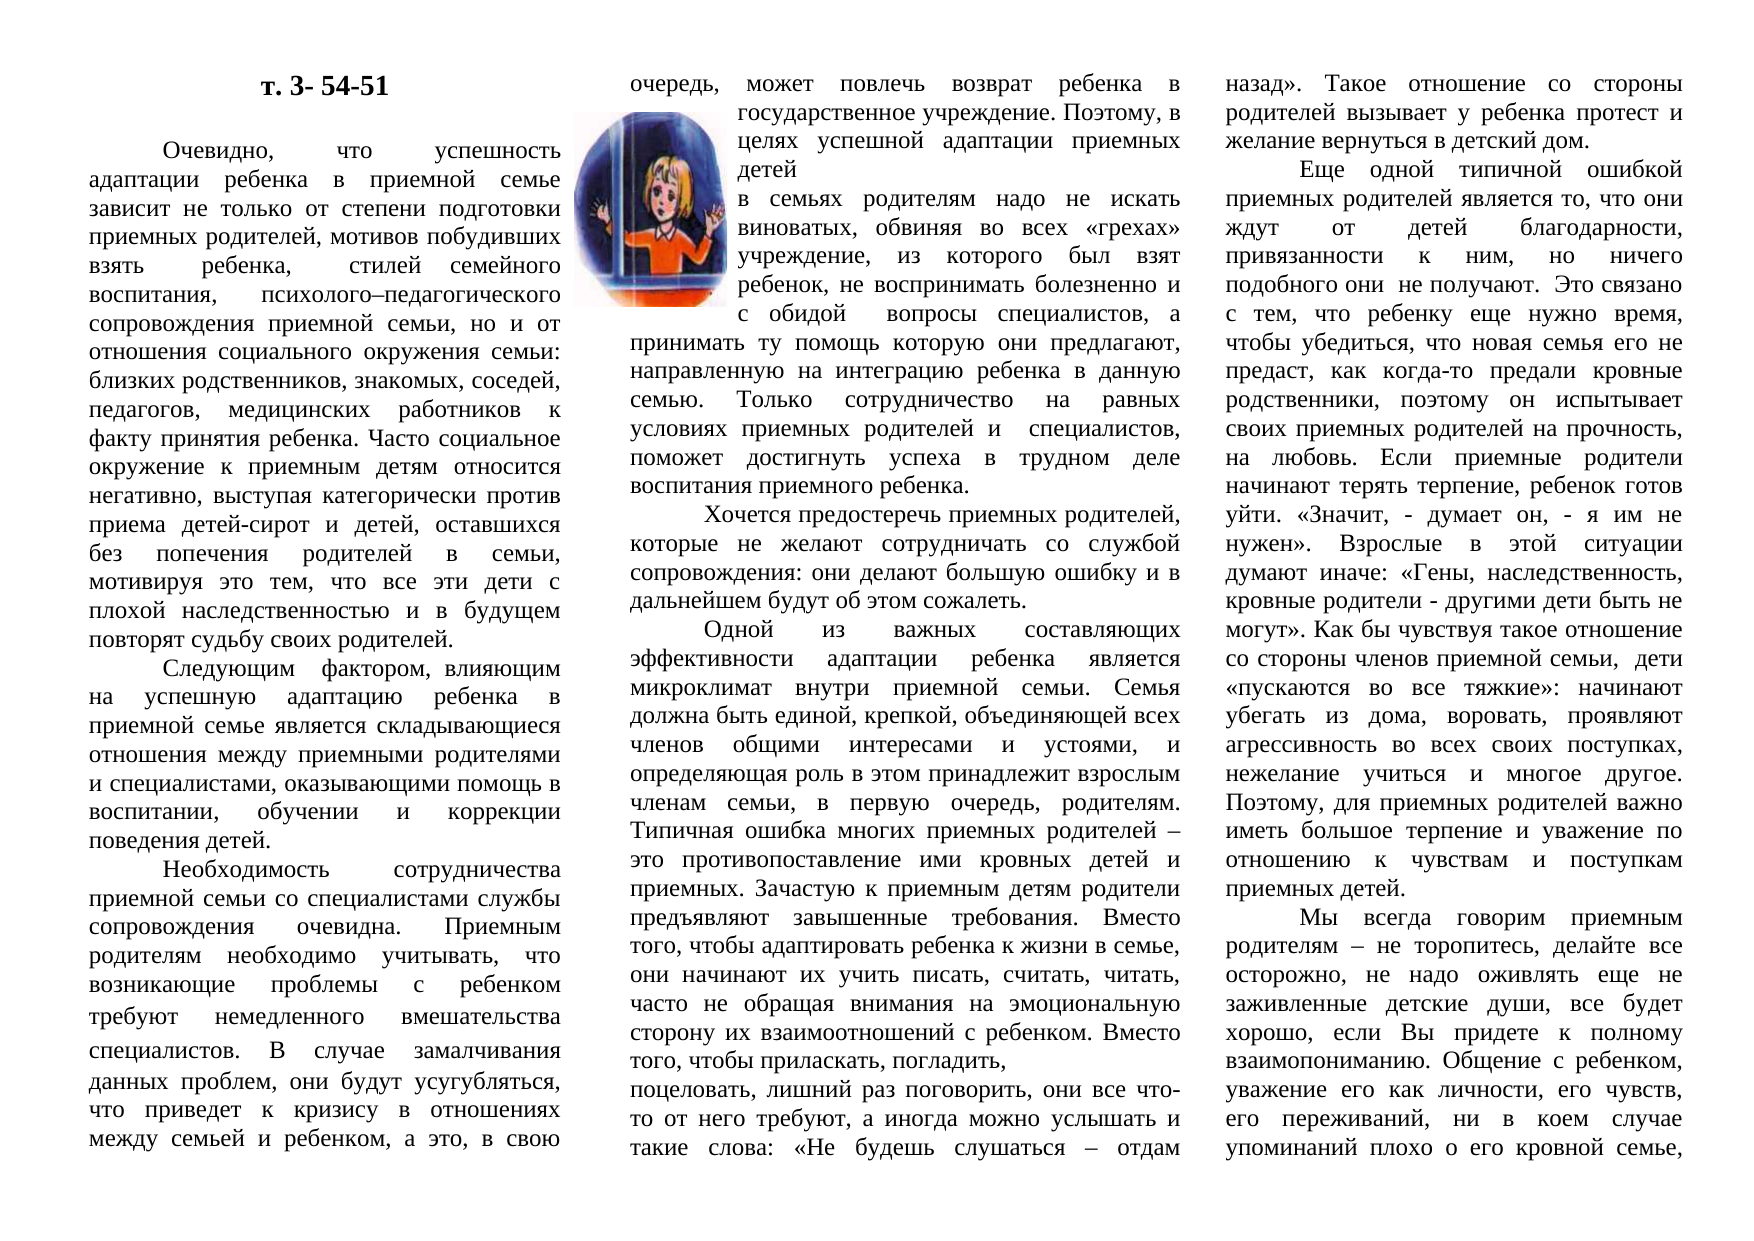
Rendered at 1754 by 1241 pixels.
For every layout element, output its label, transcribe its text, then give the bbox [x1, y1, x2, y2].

text Необходимость сотрудничества приемной семьи со специалистами службы сопровождения очевидна. Приемным родителям необходимо учитывать, что возникающие проблемы с ребенком требуют немедленного вмешательства специалистов. В случае замалчивания данных проблем, они будут усугубляться, что приведет к кризису в отношениях между семьей и ребенком, а это, в свою очередь, может повлечь возврат ребенка в государственное учреждение. Поэтому, в целях успешной адаптации приемных детей [630, 68, 1181, 183]
text Очевидно, что успешность адаптации ребенка в приемной семье зависит не только от степени подготовки приемных родителей, мотивов побудивших взять ребенка, стилей семейного воспитания, психолого–педагогического сопровождения приемной семьи, но и от отношения социального окружения семьи: близких родственников, знакомых, соседей, педагогов, медицинских работников к факту принятия ребенка. Часто социальное окружение к приемным детям относится негативно, выступая категорически против приема детей-сирот и детей, оставшихся без попечения родителей в семьи, мотивируя это тем, что все эти дети с плохой наследственностью и в будущем повторят судьбу своих родителей. [89, 135, 561, 653]
text поцеловать, лишний раз поговорить, они все что-то от него требуют, а иногда можно услышать и такие слова: «Не будешь слушаться – отдам назад». Такое отношение со стороны родителей вызывает у ребенка протест и желание вернуться в детский дом. [630, 1074, 1181, 1161]
text Одной из важных составляющих эффективности адаптации ребенка является микроклимат внутри приемной семьи. Семья должна быть единой, крепкой, объединяющей всех членов общими интересами и устоями, и определяющая роль в этом принадлежит взрослым членам семьи, в первую очередь, родителям. Типичная ошибка многих приемных родителей – это противопоставление ими кровных детей и приемных. Зачастую к приемным детям родители предъявляют завышенные требования. Вместо того, чтобы адаптировать ребенка к жизни в семье, они начинают их учить писать, считать, читать, часто не обращая внимания на эмоциональную сторону их взаимоотношений с ребенком. Вместо того, чтобы приласкать, погладить, [630, 614, 1181, 1074]
text поцеловать, лишний раз поговорить, они все что-то от него требуют, а иногда можно услышать и такие слова: «Не будешь слушаться – отдам назад». Такое отношение со стороны родителей вызывает у ребенка протест и желание вернуться в детский дом. [1225, 68, 1683, 154]
picture [574, 112, 630, 307]
text Следующим фактором, влияющим на успешную адаптацию ребенка в приемной семье является складывающиеся отношения между приемными родителями и специалистами, оказывающими помощь в воспитании, обучении и коррекции поведения детей. [89, 653, 561, 854]
text Еще одной типичной ошибкой приемных родителей является то, что они ждут от детей благодарности, привязанности к ним, но ничего подобного они не получают. Это связано с тем, что ребенку еще нужно время, чтобы убедиться, что новая семья его не предаст, как когда-то предали кровные родственники, поэтому он испытывает своих приемных родителей на прочность, на любовь. Если приемные родители начинают терять терпение, ребенок готов уйти. «Значит, - думает он, - я им не нужен». Взрослые в этой ситуации думают иначе: «Гены, наследственность, кровные родители - другими дети быть не могут». Как бы чувствуя такое отношение со стороны членов приемной семьи, дети «пускаются во все тяжкие»: начинают убегать из дома, воровать, проявляют агрессивность во всех своих поступках, нежелание учиться и многое другое. Поэтому, для приемных родителей важно иметь большое терпение и уважение по отношению к чувствам и поступкам приемных детей. [1225, 154, 1683, 902]
text т. 3- 54-51 [89, 68, 561, 102]
text Необходимость сотрудничества приемной семьи со специалистами службы сопровождения очевидна. Приемным родителям необходимо учитывать, что возникающие проблемы с ребенком требуют немедленного вмешательства специалистов. В случае замалчивания данных проблем, они будут усугубляться, что приведет к кризису в отношениях между семьей и ребенком, а это, в свою очередь, может повлечь возврат ребенка в государственное учреждение. Поэтому, в целях успешной адаптации приемных детей [89, 854, 561, 1152]
text Хочется предостеречь приемных родителей, которые не желают сотрудничать со службой сопровождения: они делают большую ошибку и в дальнейшем будут об этом сожалеть. [630, 499, 1181, 614]
text в семьях родителям надо не искать виноватых, обвиняя во всех «грехах» учреждение, из которого был взят ребенок, не воспринимать болезненно и с обидой вопросы специалистов, а принимать ту помощь которую они предлагают, направленную на интеграцию ребенка в данную семью. Только сотрудничество на равных условиях приемных родителей и специалистов, поможет достигнуть успеха в трудном деле воспитания приемного ребенка. [630, 183, 1181, 499]
